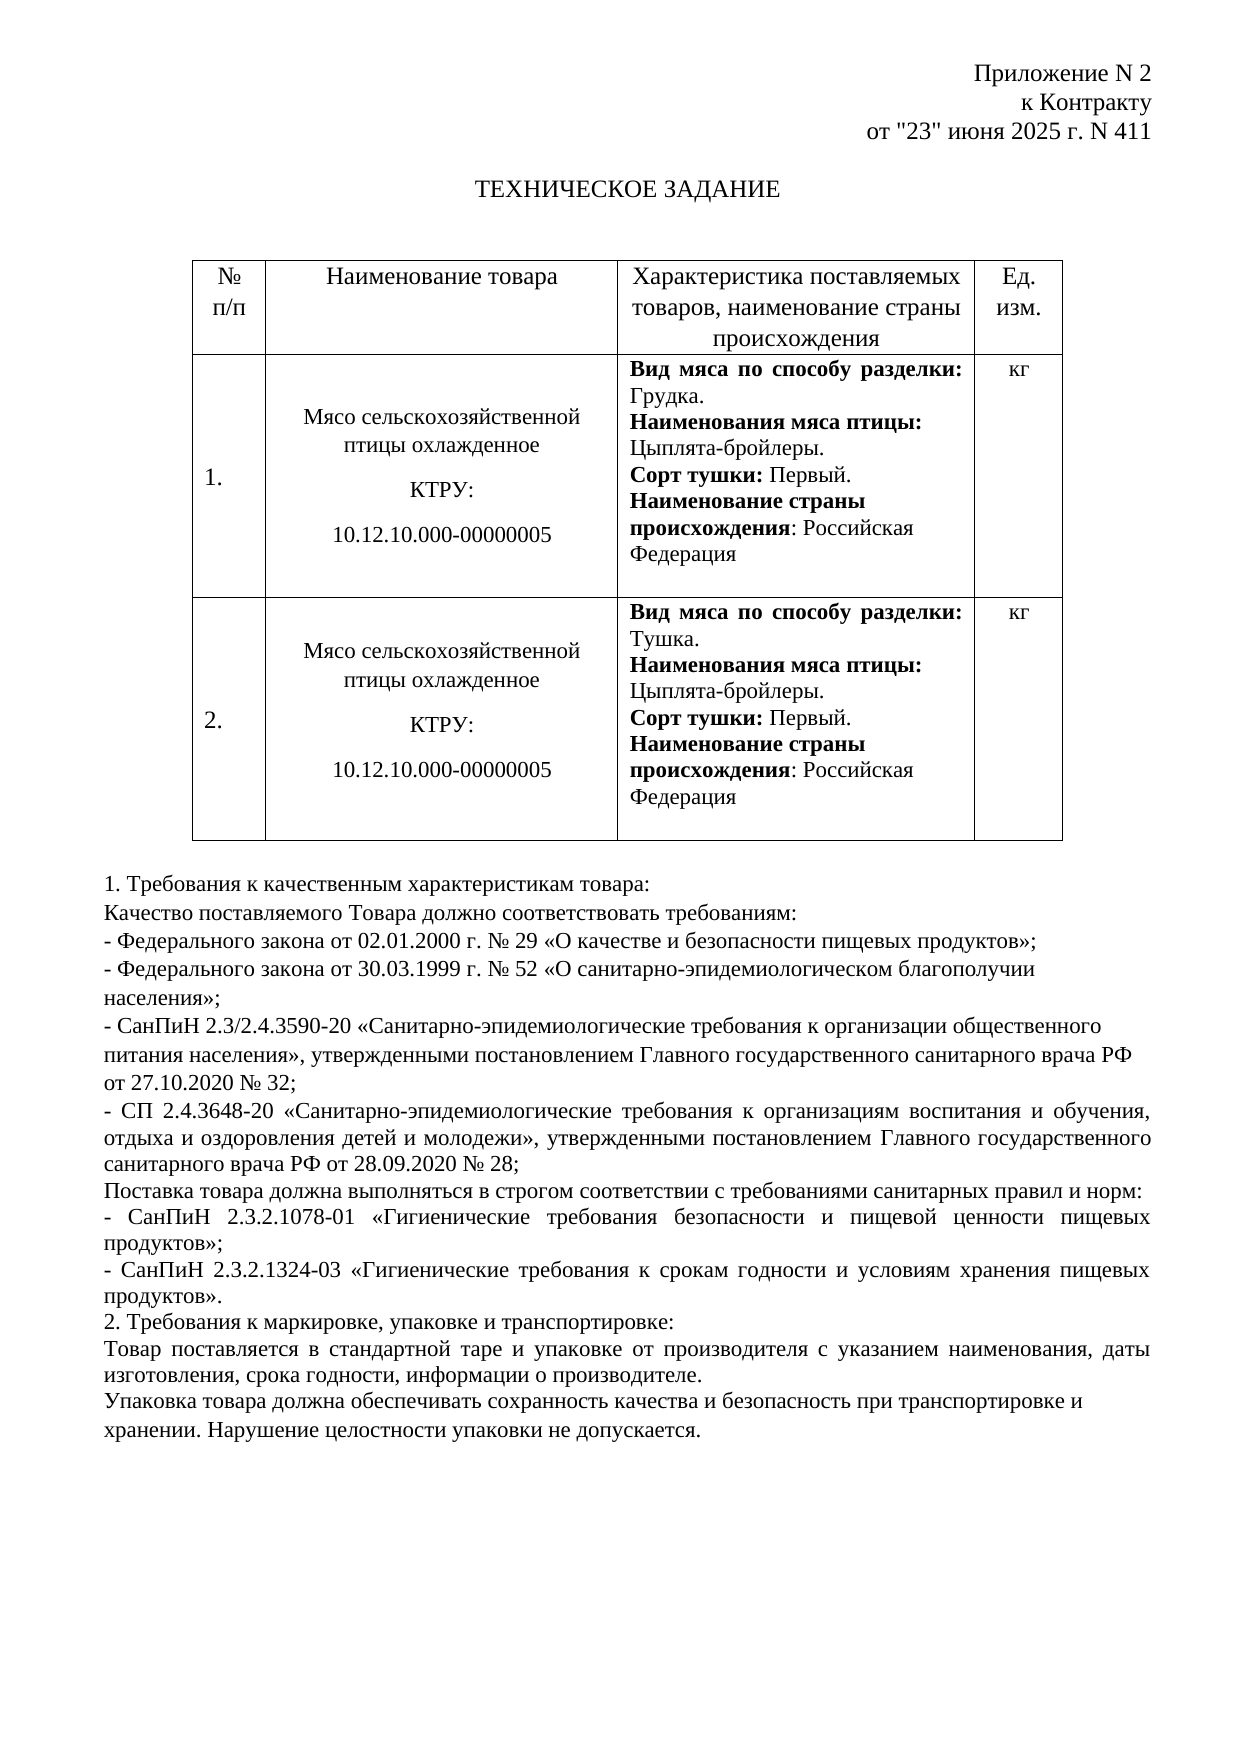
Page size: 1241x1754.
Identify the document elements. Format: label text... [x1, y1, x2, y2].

table_header Наименование товара [266, 261, 617, 354]
table_header Характеристика поставляемых товаров, наименование страны происхождения [618, 261, 974, 354]
text 1. Требования к качественным характеристикам товара: [103, 870, 1152, 896]
text - СП 2.4.3648-20 «Санитарно-эпидемиологические требования к организациям воспитания и обучения, отдыха и оздоровления детей и молодежи», утвержденными постановлением Главного государственного санитарного врача РФ от 28.09.2020 № 28; [103, 1098, 1152, 1177]
text Приложение N 2 [103, 58, 1152, 87]
table_cell 2. [193, 598, 265, 840]
table_cell Вид мяса по способу разделки: Тушка. Наименования мяса птицы: Цыплята-бройлеры. Сорт тушки: Первый. Наименование страны происхождения: Российская Федерация [618, 598, 974, 840]
text - Федерального закона от 30.03.1999 г. № 52 «О санитарно-эпидемиологическом благополучии населения»; [103, 955, 1152, 1010]
text - Федерального закона от 02.01.2000 г. № 29 «О качестве и безопасности пищевых продуктов»; [103, 927, 1152, 953]
text 2. Требования к маркировке, упаковке и транспортировке: [103, 1308, 1152, 1335]
text Поставка товара должна выполняться в строгом соответствии с требованиями санитарных правил и норм: [103, 1177, 1152, 1203]
table_header Ед. изм. [975, 261, 1062, 354]
table_cell Вид мяса по способу разделки: Грудка. Наименования мяса птицы: Цыплята-бройлеры. Сорт тушки: Первый. Наименование страны происхождения: Российская Федерация [618, 355, 974, 597]
text Товар поставляется в стандартной таре и упаковке от производителя с указанием наименования, даты изготовления, срока годности, информации о производителе. [103, 1335, 1152, 1387]
text - СанПиН 2.3.2.1324-03 «Гигиенические требования к срокам годности и условиям хранения пищевых продуктов». [103, 1256, 1152, 1308]
text ТЕХНИЧЕСКОЕ ЗАДАНИЕ [103, 174, 1152, 203]
text - СанПиН 2.3.2.1078-01 «Гигиенические требования безопасности и пищевой ценности пищевых продуктов»; [103, 1203, 1152, 1256]
text - СанПиН 2.3/2.4.3590-20 «Санитарно-эпидемиологические требования к организации общественного питания населения», утвержденными постановлением Главного государственного санитарного врача РФ от 27.10.2020 № 32; [103, 1012, 1152, 1096]
table_cell Мясо сельскохозяйственной птицы охлажденное КТРУ: 10.12.10.000-00000005 [266, 598, 617, 840]
table_cell Мясо сельскохозяйственной птицы охлажденное КТРУ: 10.12.10.000-00000005 [266, 355, 617, 597]
table_header № п/п [193, 261, 265, 354]
text Качество поставляемого Товара должно соответствовать требованиям: [103, 898, 1152, 925]
table_cell 1. [193, 355, 265, 597]
text к Контракту [103, 87, 1152, 116]
text от "23" июня 2025 г. N 411 [103, 116, 1152, 145]
table_cell кг [975, 355, 1062, 597]
table_cell кг [975, 598, 1062, 840]
text Упаковка товара должна обеспечивать сохранность качества и безопасность при транспортировке и хранении. Нарушение целостности упаковки не допускается. [103, 1387, 1152, 1442]
